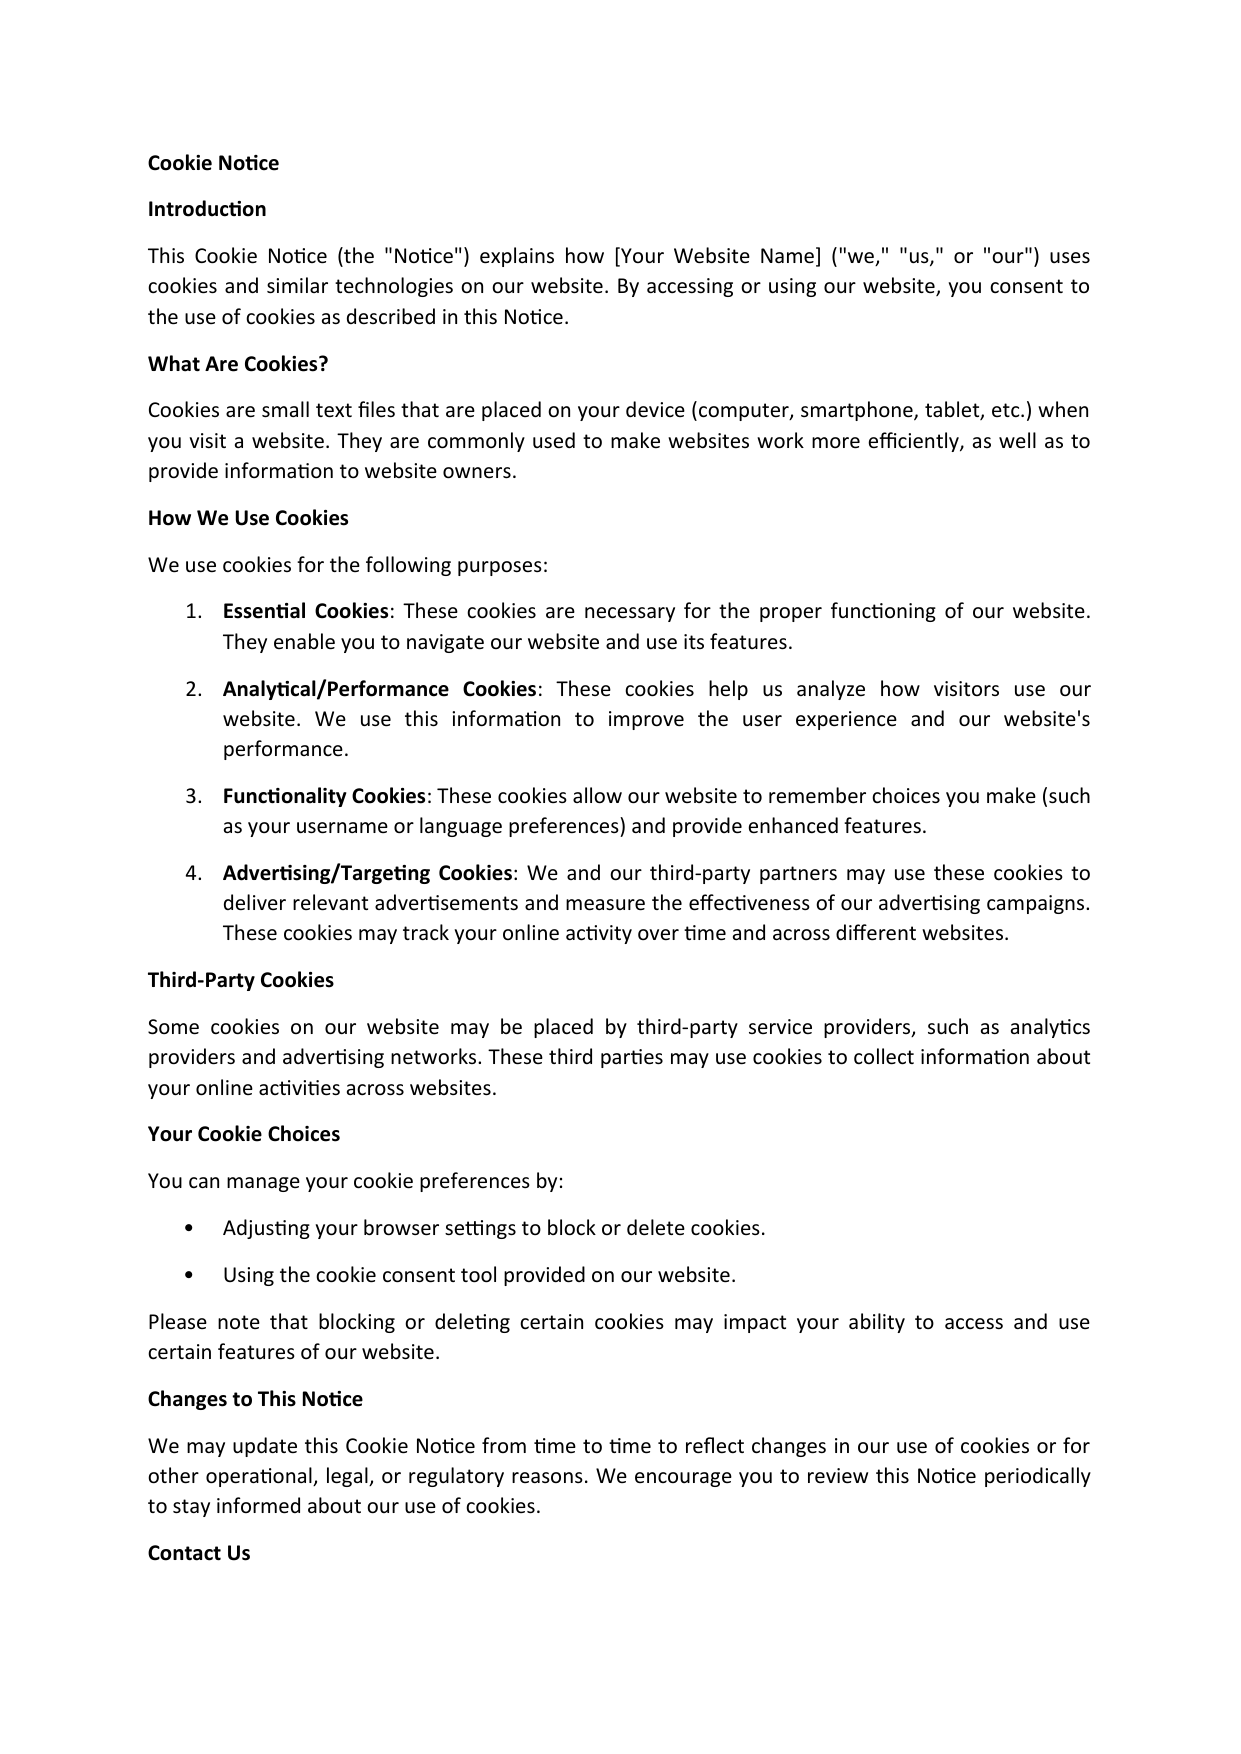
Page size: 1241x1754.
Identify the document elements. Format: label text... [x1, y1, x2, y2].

text What Are Cookies? [148, 349, 1093, 377]
text We may update this Cookie Notice from time to time to reflect changes in our use of cookies or for other operational, legal, or regulatory reasons. We encourage you to review this Notice periodically to stay informed about our use of cookies. [148, 1431, 1093, 1519]
text We use cookies for the following purposes: [148, 550, 1093, 578]
text Introduction [148, 194, 1093, 222]
text This Cookie Notice (the "Notice") explains how [Your Website Name] ("we," "us," or "our") uses cookies and similar technologies on our website. By accessing or using our website, you consent to the use of cookies as described in this Notice. [148, 241, 1093, 330]
list Functionality Cookies: These cookies allow our website to remember choices you make (such as your username or language preferences) and provide enhanced features. [185, 781, 1093, 839]
text Cookies are small text files that are placed on your device (computer, smartphone, tablet, etc.) when you visit a website. They are commonly used to make websites work more efficiently, as well as to provide information to website owners. [148, 396, 1093, 484]
text Please note that blocking or deleting certain cookies may impact your ability to access and use certain features of our website. [148, 1307, 1093, 1365]
text Your Cookie Choices [148, 1119, 1093, 1147]
text Changes to This Notice [148, 1384, 1093, 1412]
list Using the cookie consent tool provided on our website. [185, 1260, 1093, 1288]
list Essential Cookies: These cookies are necessary for the proper functioning of our website. They enable you to navigate our website and use its features. [185, 597, 1093, 655]
text You can manage your cookie preferences by: [148, 1166, 1093, 1194]
list Advertising/Targeting Cookies: We and our third-party partners may use these cookies to deliver relevant advertisements and measure the effectiveness of our advertising campaigns. These cookies may track your online activity over time and across different websites. [185, 858, 1093, 946]
list Analytical/Performance Cookies: These cookies help us analyze how visitors use our website. We use this information to improve the user experience and our website's performance. [185, 674, 1093, 762]
text How We Use Cookies [148, 503, 1093, 531]
text Cookie Notice [148, 148, 1093, 176]
text Contact Us [148, 1538, 1093, 1566]
text Some cookies on our website may be placed by third-party service providers, such as analytics providers and advertising networks. These third parties may use cookies to collect information about your online activities across websites. [148, 1012, 1093, 1101]
text Third-Party Cookies [148, 965, 1093, 993]
list Adjusting your browser settings to block or delete cookies. [185, 1213, 1093, 1241]
